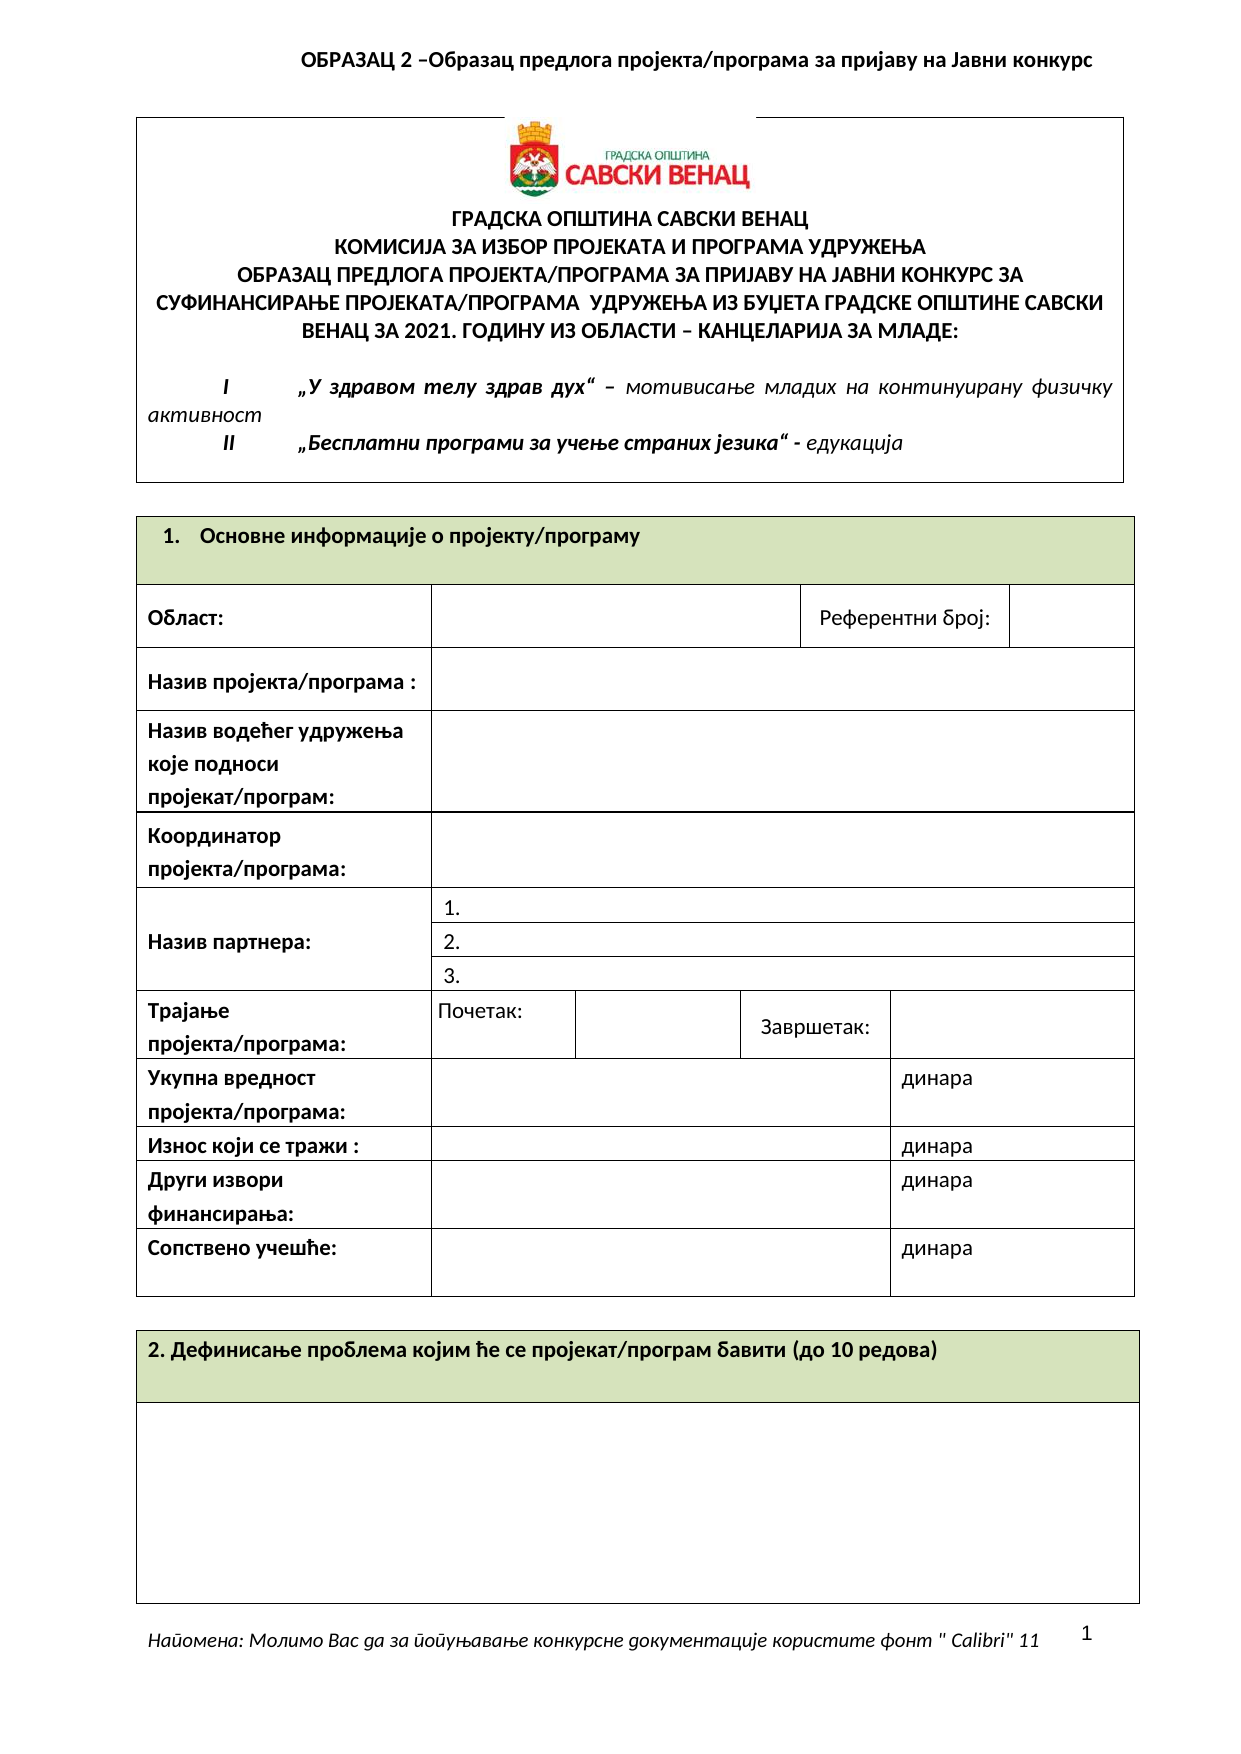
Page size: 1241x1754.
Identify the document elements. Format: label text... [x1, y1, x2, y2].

table_header 2. Дефинисање проблема којим ће се пројекат/програм бавити (до 10 редова) [137, 1331, 1139, 1402]
table_cell [137, 1403, 1139, 1603]
table_cell Трајање пројекта/програма: [137, 991, 431, 1058]
table_header ГРАДСКА ОПШТИНА САВСКИ ВЕНАЦ КОМИСИЈА ЗА ИЗБОР ПРОЈЕКАТА И ПРОГРАМА УДРУЖЕЊА ОБРАЗАЦ ПРЕДЛОГА ПРОЈЕКТА/ПРОГРАМА ЗА ПРИЈАВУ НА ЈАВНИ KOНКУРС ЗА СУФИНАНСИРАЊЕ ПРОЈЕКАТА/ПРОГРАМА УДРУЖЕЊА ИЗ БУЏЕТА ГРАДСКЕ ОПШТИНЕ САВСКИ ВЕНАЦ ЗА 2021. ГОДИНУ ИЗ ОБЛАСТИ – КАНЦЕЛАРИЈА ЗА МЛАДЕ: I „У здравом телу здрав дух“ – мотивисање младих на континуирану физичку активност II „Бесплатни програми за учење страних језика“ - едукација [137, 118, 1123, 482]
table_cell 3. [432, 957, 1134, 990]
table_header Основне информације о пројекту/програму [137, 517, 1134, 584]
table_cell динара [891, 1127, 1134, 1160]
table_cell [432, 585, 800, 647]
table_cell Назив водећег удружења које подноси пројекат/програм: [137, 711, 431, 811]
table_cell динара [891, 1059, 1134, 1126]
table_cell [432, 1161, 890, 1228]
picture [504, 117, 757, 204]
table_cell 2. [432, 923, 1134, 956]
table_cell [432, 711, 1134, 811]
table_cell динара [891, 1161, 1134, 1228]
table_cell [576, 991, 740, 1058]
table_cell Сопствено учешће: [137, 1229, 431, 1296]
table_cell [891, 991, 1134, 1058]
table_cell [432, 1127, 890, 1160]
table_cell Назив партнера: [137, 888, 431, 990]
table_cell 1. [432, 888, 1134, 922]
table_cell Завршетак: [741, 991, 890, 1058]
table_cell Почетак: [432, 991, 575, 1058]
table_cell Други извори финансирања: [137, 1161, 431, 1228]
table_cell Референтни број: [801, 585, 1009, 647]
table_cell [432, 648, 1134, 710]
table_cell [432, 1229, 890, 1296]
table_cell [1010, 585, 1134, 647]
table_cell [432, 1059, 890, 1126]
table_cell [432, 813, 1134, 887]
table_cell Износ који се тражи : [137, 1127, 431, 1160]
table_cell Координатор пројекта/програма: [137, 813, 431, 887]
table_cell динара [891, 1229, 1134, 1296]
table_cell Укупна вредност пројекта/програма: [137, 1059, 431, 1126]
table_cell Назив пројекта/програма : [137, 648, 431, 710]
table_cell Област: [137, 585, 431, 647]
